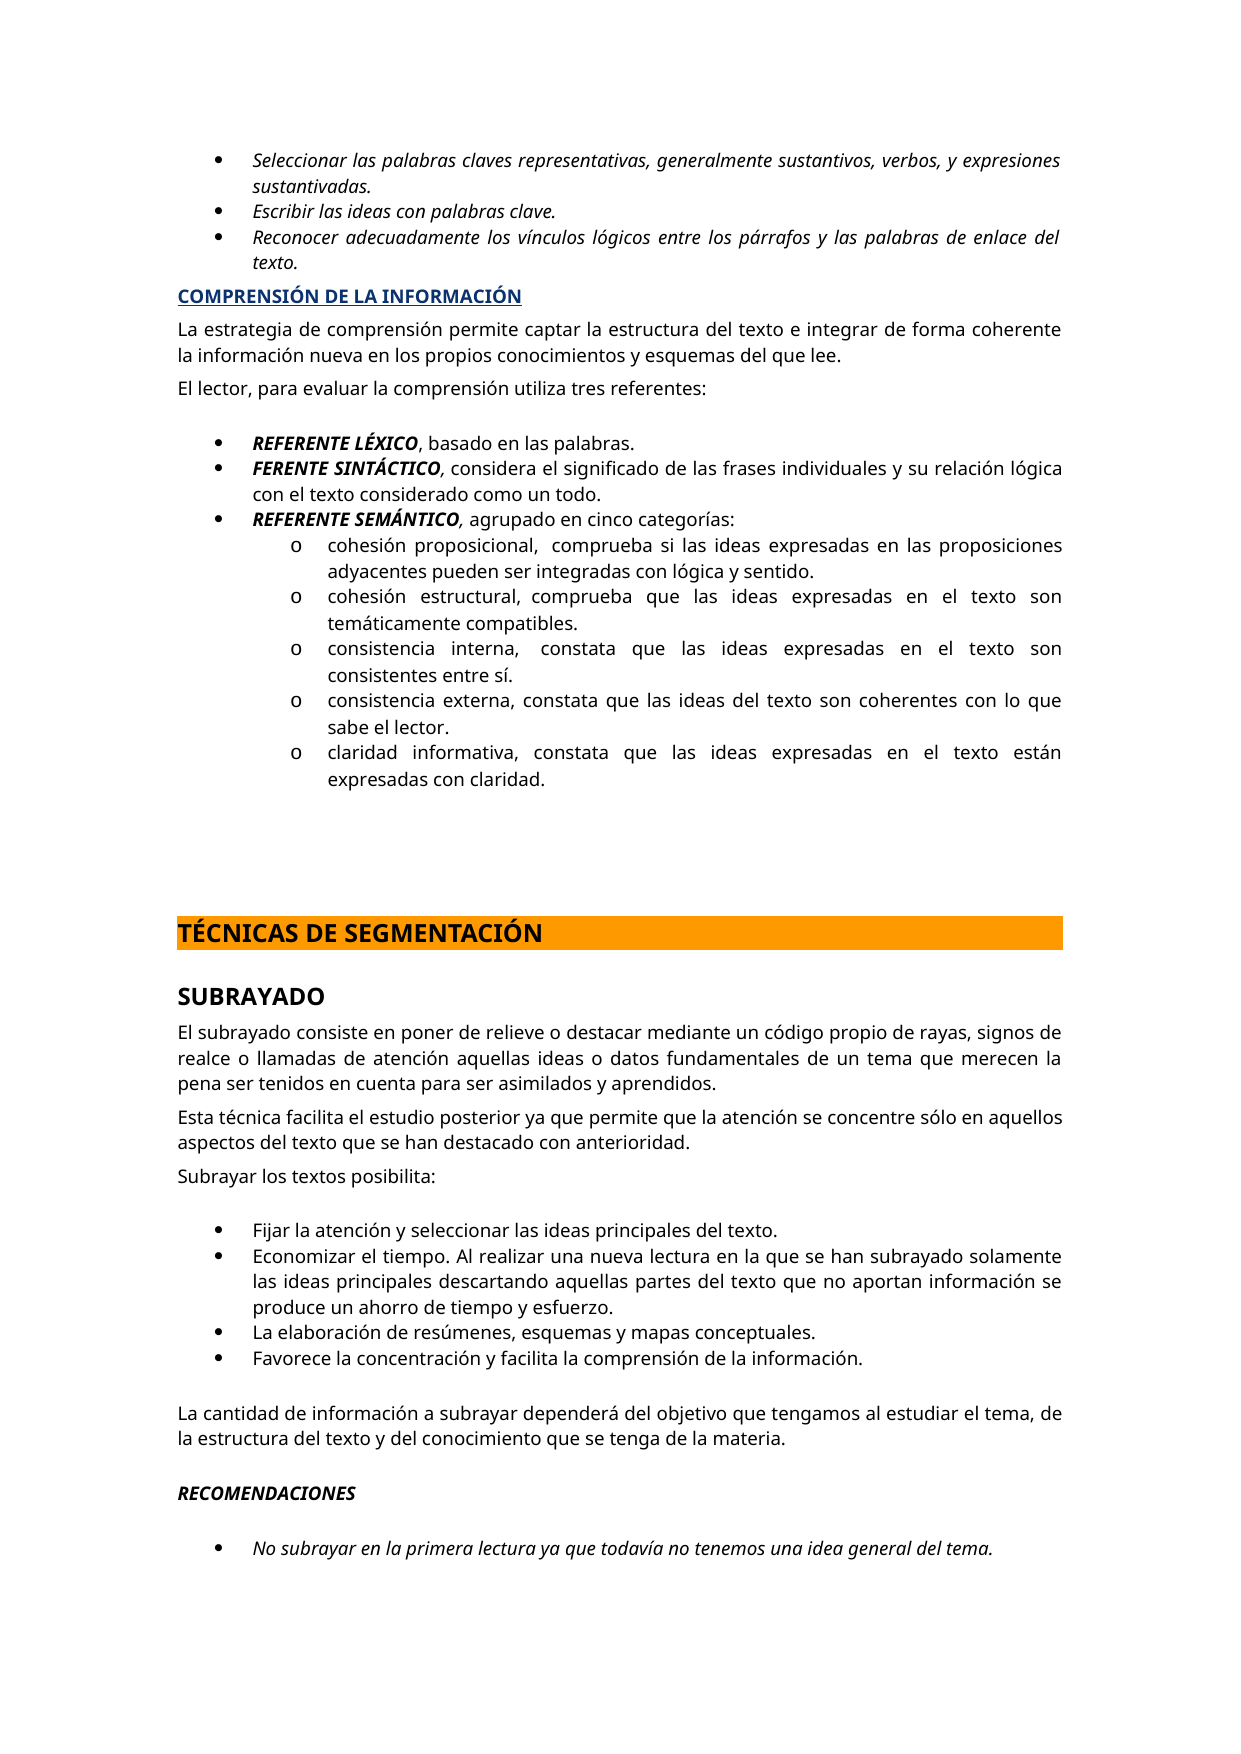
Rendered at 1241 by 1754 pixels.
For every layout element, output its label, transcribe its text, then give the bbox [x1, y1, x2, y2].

text SUBRAYADO [177, 979, 1063, 1012]
text La estrategia de comprensión permite captar la estructura del texto e integrar de forma coherente la información nueva en los propios conocimientos y esquemas del que lee. [177, 316, 1063, 367]
list Fijar la atención y seleccionar las ideas principales del texto. [215, 1218, 1063, 1243]
list claridad informativa, constata que las ideas expresadas en el texto están expresadas con claridad. [290, 739, 1063, 791]
list cohesión estructural, comprueba que las ideas expresadas en el texto son temáticamente compatibles. [290, 584, 1063, 636]
text RECOMENDACIONES [177, 1480, 1063, 1506]
text COMPRENSIÓN DE LA INFORMACIÓN [177, 283, 1063, 308]
list Economizar el tiempo. Al realizar una nueva lectura en la que se han subrayado solamente las ideas principales descartando aquellas partes del texto que no aportan información se produce un ahorro de tiempo y esfuerzo. [215, 1243, 1063, 1320]
list La elaboración de resúmenes, esquemas y mapas conceptuales. [215, 1320, 1063, 1345]
list consistencia externa, constata que las ideas del texto son coherentes con lo que sabe el lector. [290, 688, 1063, 739]
text TÉCNICAS DE SEGMENTACIÓN [177, 916, 1063, 950]
text El lector, para evaluar la comprensión utiliza tres referentes: [177, 375, 1063, 401]
text El subrayado consiste en poner de relieve o destacar mediante un código propio de rayas, signos de realce o llamadas de atención aquellas ideas o datos fundamentales de un tema que merecen la pena ser tenidos en cuenta para ser asimilados y aprendidos. [177, 1020, 1063, 1096]
list Favorece la concentración y facilita la comprensión de la información. [215, 1345, 1063, 1371]
list FERENTE SINTÁCTICO, considera el significado de las frases individuales y su relación lógica con el texto considerado como un todo. [215, 455, 1063, 506]
list Escribir las ideas con palabras clave. [215, 199, 1063, 224]
text La cantidad de información a subrayar dependerá del objetivo que tengamos al estudiar el tema, de la estructura del texto y del conocimiento que se tenga de la materia. [177, 1400, 1063, 1451]
list No subrayar en la primera lectura ya que todavía no tenemos una idea general del tema. [215, 1535, 1063, 1560]
list REFERENTE SEMÁNTICO, agrupado en cinco categorías: [215, 506, 1063, 532]
list REFERENTE LÉXICO, basado en las palabras. [215, 430, 1063, 455]
list cohesión proposicional, comprueba si las ideas expresadas en las proposiciones adyacentes pueden ser integradas con lógica y sentido. [290, 532, 1063, 584]
text Subrayar los textos posibilita: [177, 1163, 1063, 1188]
list Reconocer adecuadamente los vínculos lógicos entre los párrafos y las palabras de enlace del texto. [215, 224, 1063, 275]
list Seleccionar las palabras claves representativas, generalmente sustantivos, verbos, y expresiones sustantivadas. [215, 148, 1063, 199]
text Esta técnica facilita el estudio posterior ya que permite que la atención se concentre sólo en aquellos aspectos del texto que se han destacado con anterioridad. [177, 1104, 1063, 1155]
list consistencia interna, constata que las ideas expresadas en el texto son consistentes entre sí. [290, 636, 1063, 688]
